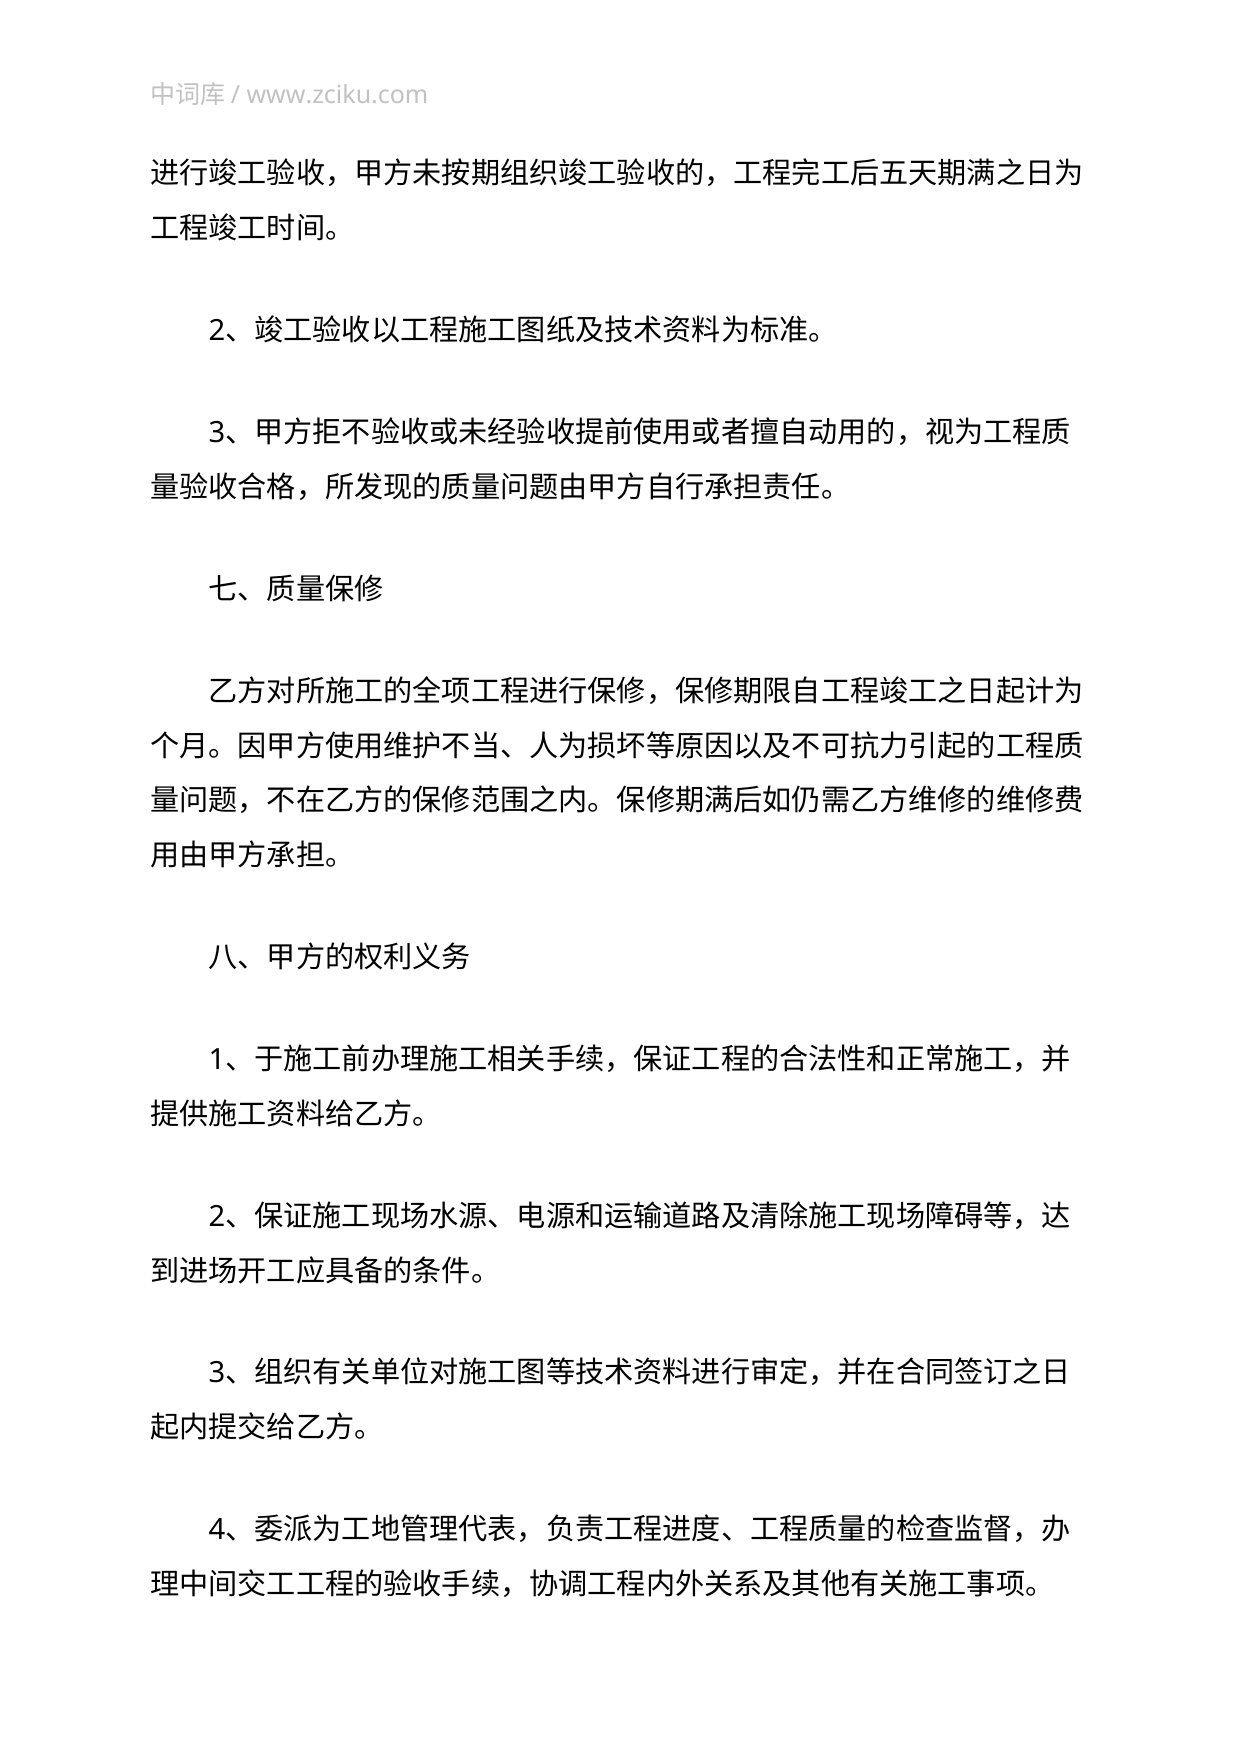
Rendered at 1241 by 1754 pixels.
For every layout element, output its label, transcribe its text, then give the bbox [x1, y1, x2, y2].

text 乙方对所施工的全项工程进行保修，保修期限自工程竣工之日起计为个月。因甲方使用维护不当、人为损坏等原因以及不可抗力引起的工程质量问题，不在乙方的保修范围之内。保修期满后如仍需乙方维修的维修费用由甲方承担。 [150, 667, 1090, 874]
text 七、质量保修 [150, 565, 1090, 608]
text 2、竣工验收以工程施工图纸及技术资料为标准。 [150, 307, 1090, 349]
text 4、委派为工地管理代表，负责工程进度、工程质量的检查监督，办理中间交工工程的验收手续，协调工程内外关系及其他有关施工事项。 [150, 1506, 1090, 1603]
text 2、保证施工现场水源、电源和运输道路及清除施工现场障碍等，达到进场开工应具备的条件。 [150, 1192, 1090, 1289]
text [150, 150, 1090, 247]
text 1、于施工前办理施工相关手续，保证工程的合法性和正常施工，并提供施工资料给乙方。 [150, 1035, 1090, 1133]
text 八、甲方的权利义务 [150, 934, 1090, 976]
text 3、甲方拒不验收或未经验收提前使用或者擅自动用的，视为工程质量验收合格，所发现的质量问题由甲方自行承担责任。 [150, 409, 1090, 506]
text 3、组织有关单位对施工图等技术资料进行审定，并在合同签订之日起内提交给乙方。 [150, 1349, 1090, 1446]
